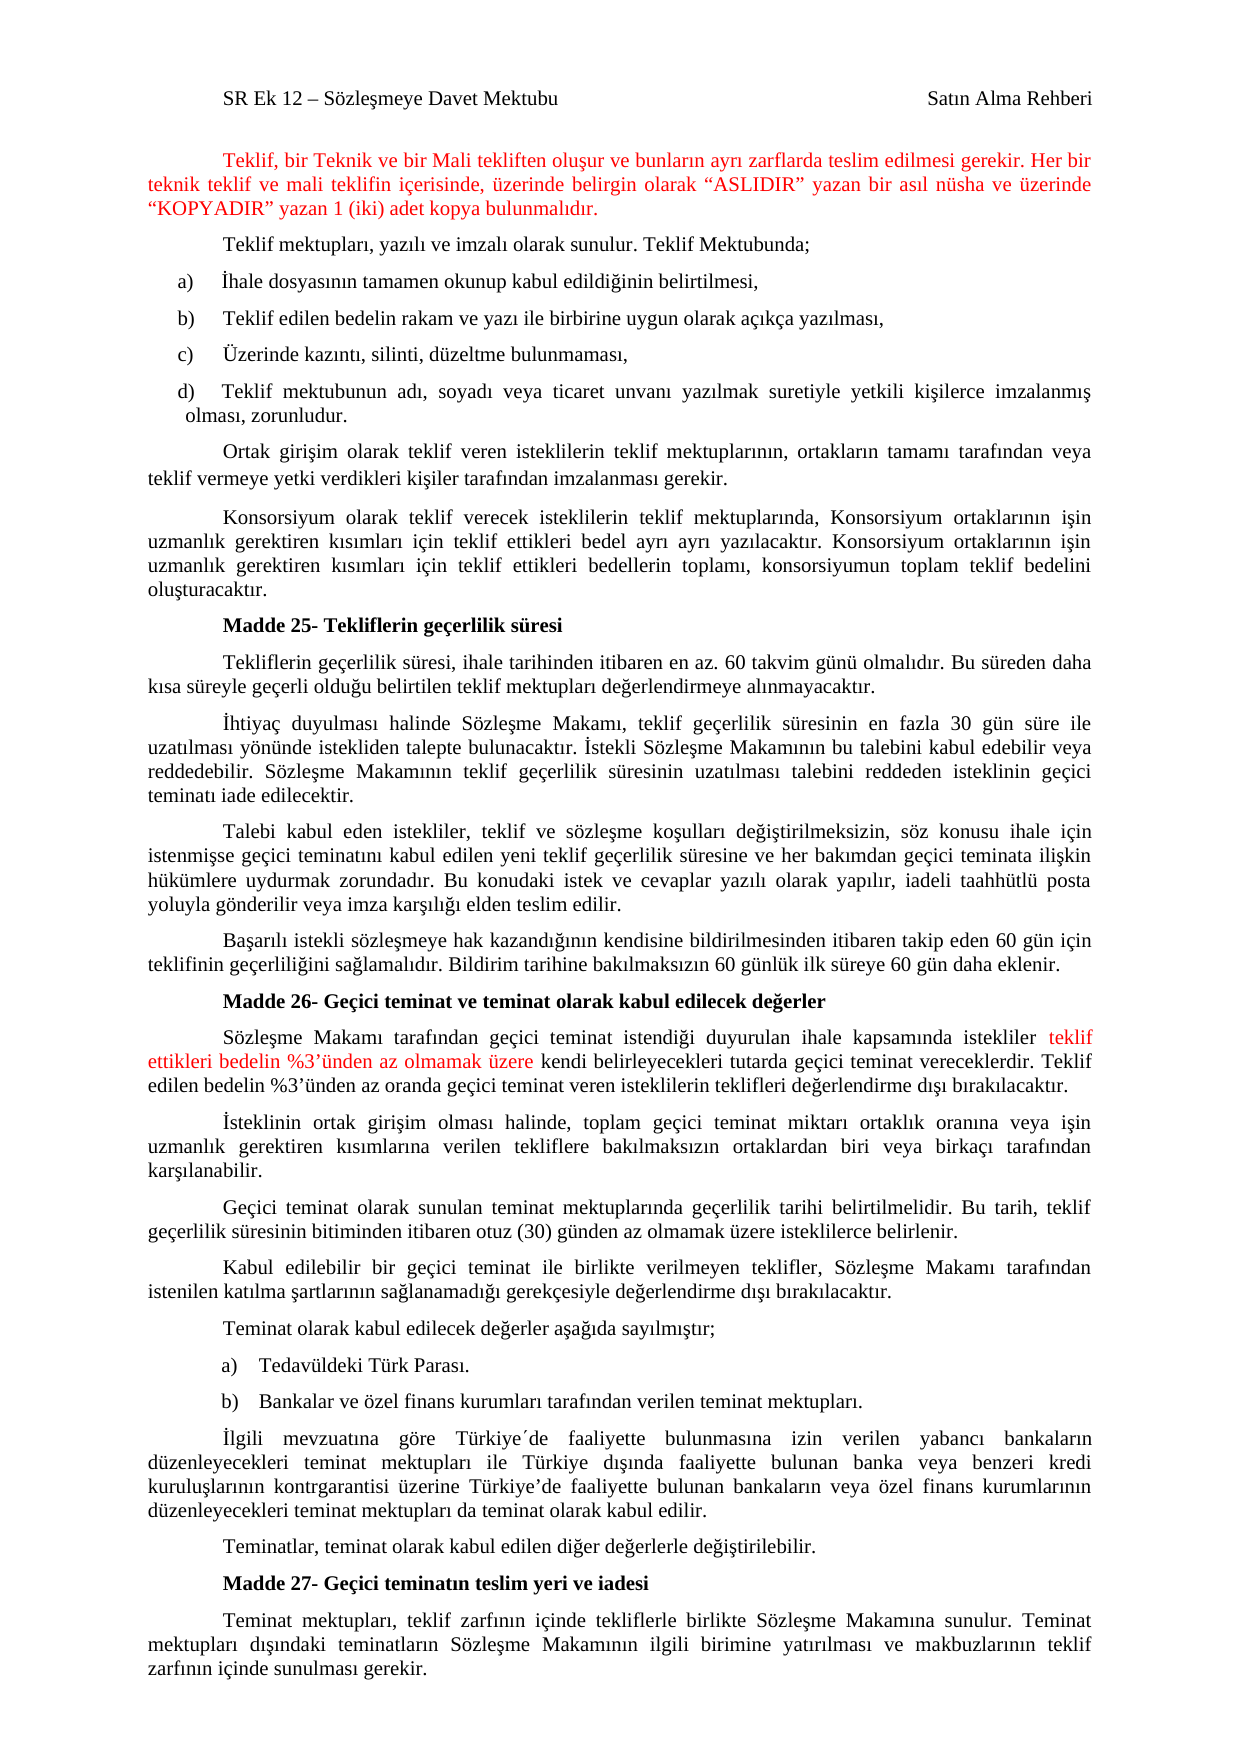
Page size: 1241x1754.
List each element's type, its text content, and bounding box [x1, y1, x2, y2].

text Geçici teminat olarak sunulan teminat mektuplarında geçerlilik tarihi belirtilmelidir. Bu tarih, teklif geçerlilik süresinin bitiminden itibaren otuz (30) günden az olmamak üzere isteklilerce belirlenir. [148, 1195, 1093, 1243]
text Teminat olarak kabul edilecek değerler aşağıda sayılmıştır; [148, 1316, 1093, 1340]
text Ortak girişim olarak teklif veren isteklilerin teklif mektuplarının, ortakların tamamı tarafından veya teklif vermeye yetki verdikleri kişiler tarafından imzalanması gerekir. [148, 439, 1093, 490]
text Teklif, bir Teknik ve bir Mali tekliften oluşur ve bunların ayrı zarflarda teslim edilmesi gerekir. Her bir teknik teklif ve mali teklifin içerisinde, üzerinde belirgin olarak “ASLIDIR” yazan bir asıl nüsha ve üzerinde “KOPYADIR” yazan 1 (iki) adet kopya bulunmalıdır. [148, 148, 1093, 220]
text İhtiyaç duyulması halinde Sözleşme Makamı, teklif geçerlilik süresinin en fazla 30 gün süre ile uzatılması yönünde istekliden talepte bulunacaktır. İstekli Sözleşme Makamının bu talebini kabul edebilir veya reddedebilir. Sözleşme Makamının teklif geçerlilik süresinin uzatılması talebini reddeden isteklinin geçici teminatı iade edilecektir. [148, 711, 1093, 807]
text Kabul edilebilir bir geçici teminat ile birlikte verilmeyen teklifler, Sözleşme Makamı tarafından istenilen katılma şartlarının sağlanamadığı gerekçesiyle değerlendirme dışı bırakılacaktır. [148, 1255, 1093, 1303]
list Üzerinde kazıntı, silinti, düzeltme bulunmaması, [177, 342, 1093, 366]
text Konsorsiyum olarak teklif verecek isteklilerin teklif mektuplarında, Konsorsiyum ortaklarının işin uzmanlık gerektiren kısımları için teklif ettikleri bedel ayrı ayrı yazılacaktır. Konsorsiyum ortaklarının işin uzmanlık gerektiren kısımları için teklif ettikleri bedellerin toplamı, konsorsiyumun toplam teklif bedelini oluşturacaktır. [148, 505, 1093, 601]
text İlgili mevzuatına göre Türkiyede faaliyette bulunmasına izin verilen yabancı bankaların düzenleyecekleri teminat mektupları ile Türkiye dışında faaliyette bulunan banka veya benzeri kredi kuruluşlarının kontrgarantisi üzerine Türkiye’de faaliyette bulunan bankaların veya özel finans kurumlarının düzenleyecekleri teminat mektupları da teminat olarak kabul edilir. [148, 1426, 1093, 1522]
text Madde 25- Tekliflerin geçerlilik süresi [148, 613, 1093, 637]
text Başarılı istekli sözleşmeye hak kazandığının kendisine bildirilmesinden itibaren takip eden 60 gün için teklifinin geçerliliğini sağlamalıdır. Bildirim tarihine bakılmaksızın 60 günlük ilk süreye 60 gün daha eklenir. [148, 928, 1093, 976]
text Sözleşme Makamı tarafından geçici teminat istendiği duyurulan ihale kapsamında istekliler teklif ettikleri bedelin %3’ünden az olmamak üzere kendi belirleyecekleri tutarda geçici teminat vereceklerdir. Teklif edilen bedelin %3’ünden az oranda geçici teminat veren isteklilerin teklifleri değerlendirme dışı bırakılacaktır. [148, 1025, 1093, 1097]
list Tedavüldeki Türk Parası. [221, 1352, 1093, 1377]
text Madde 26- Geçici teminat ve teminat olarak kabul edilecek değerler [148, 989, 1093, 1013]
list Bankalar ve özel finans kurumları tarafından verilen teminat mektupları. [221, 1389, 1093, 1413]
list İhale dosyasının tamamen okunup kabul edildiğinin belirtilmesi, [177, 269, 1093, 293]
text Talebi kabul eden istekliler, teklif ve sözleşme koşulları değiştirilmeksizin, söz konusu ihale için istenmişse geçici teminatını kabul edilen yeni teklif geçerlilik süresine ve her bakımdan geçici teminata ilişkin hükümlere uydurmak zorundadır. Bu konudaki istek ve cevaplar yazılı olarak yapılır, iadeli taahhütlü posta yoluyla gönderilir veya imza karşılığı elden teslim edilir. [148, 819, 1093, 916]
list Teklif mektubunun adı, soyadı veya ticaret unvanı yazılmak suretiyle yetkili kişilerce imzalanmış olması, zorunludur. [177, 379, 1093, 427]
text Teminatlar, teminat olarak kabul edilen diğer değerlerle değiştirilebilir. [148, 1534, 1093, 1558]
text İsteklinin ortak girişim olması halinde, toplam geçici teminat miktarı ortaklık oranına veya işin uzmanlık gerektiren kısımlarına verilen tekliflere bakılmaksızın ortaklardan biri veya birkaçı tarafından karşılanabilir. [148, 1110, 1093, 1182]
list Teklif edilen bedelin rakam ve yazı ile birbirine uygun olarak açıkça yazılması, [177, 306, 1093, 329]
text Tekliflerin geçerlilik süresi, ihale tarihinden itibaren en az. 60 takvim günü olmalıdır. Bu süreden daha kısa süreyle geçerli olduğu belirtilen teklif mektupları değerlendirmeye alınmayacaktır. [148, 650, 1093, 698]
text Teklif mektupları, yazılı ve imzalı olarak sunulur. Teklif Mektubunda; [148, 232, 1093, 256]
text Madde 27- Geçici teminatın teslim yeri ve iadesi [148, 1571, 1093, 1595]
text Teminat mektupları, teklif zarfının içinde tekliflerle birlikte Sözleşme Makamına sunulur. Teminat mektupları dışındaki teminatların Sözleşme Makamının ilgili birimine yatırılması ve makbuzlarının teklif zarfının içinde sunulması gerekir. [148, 1607, 1093, 1680]
